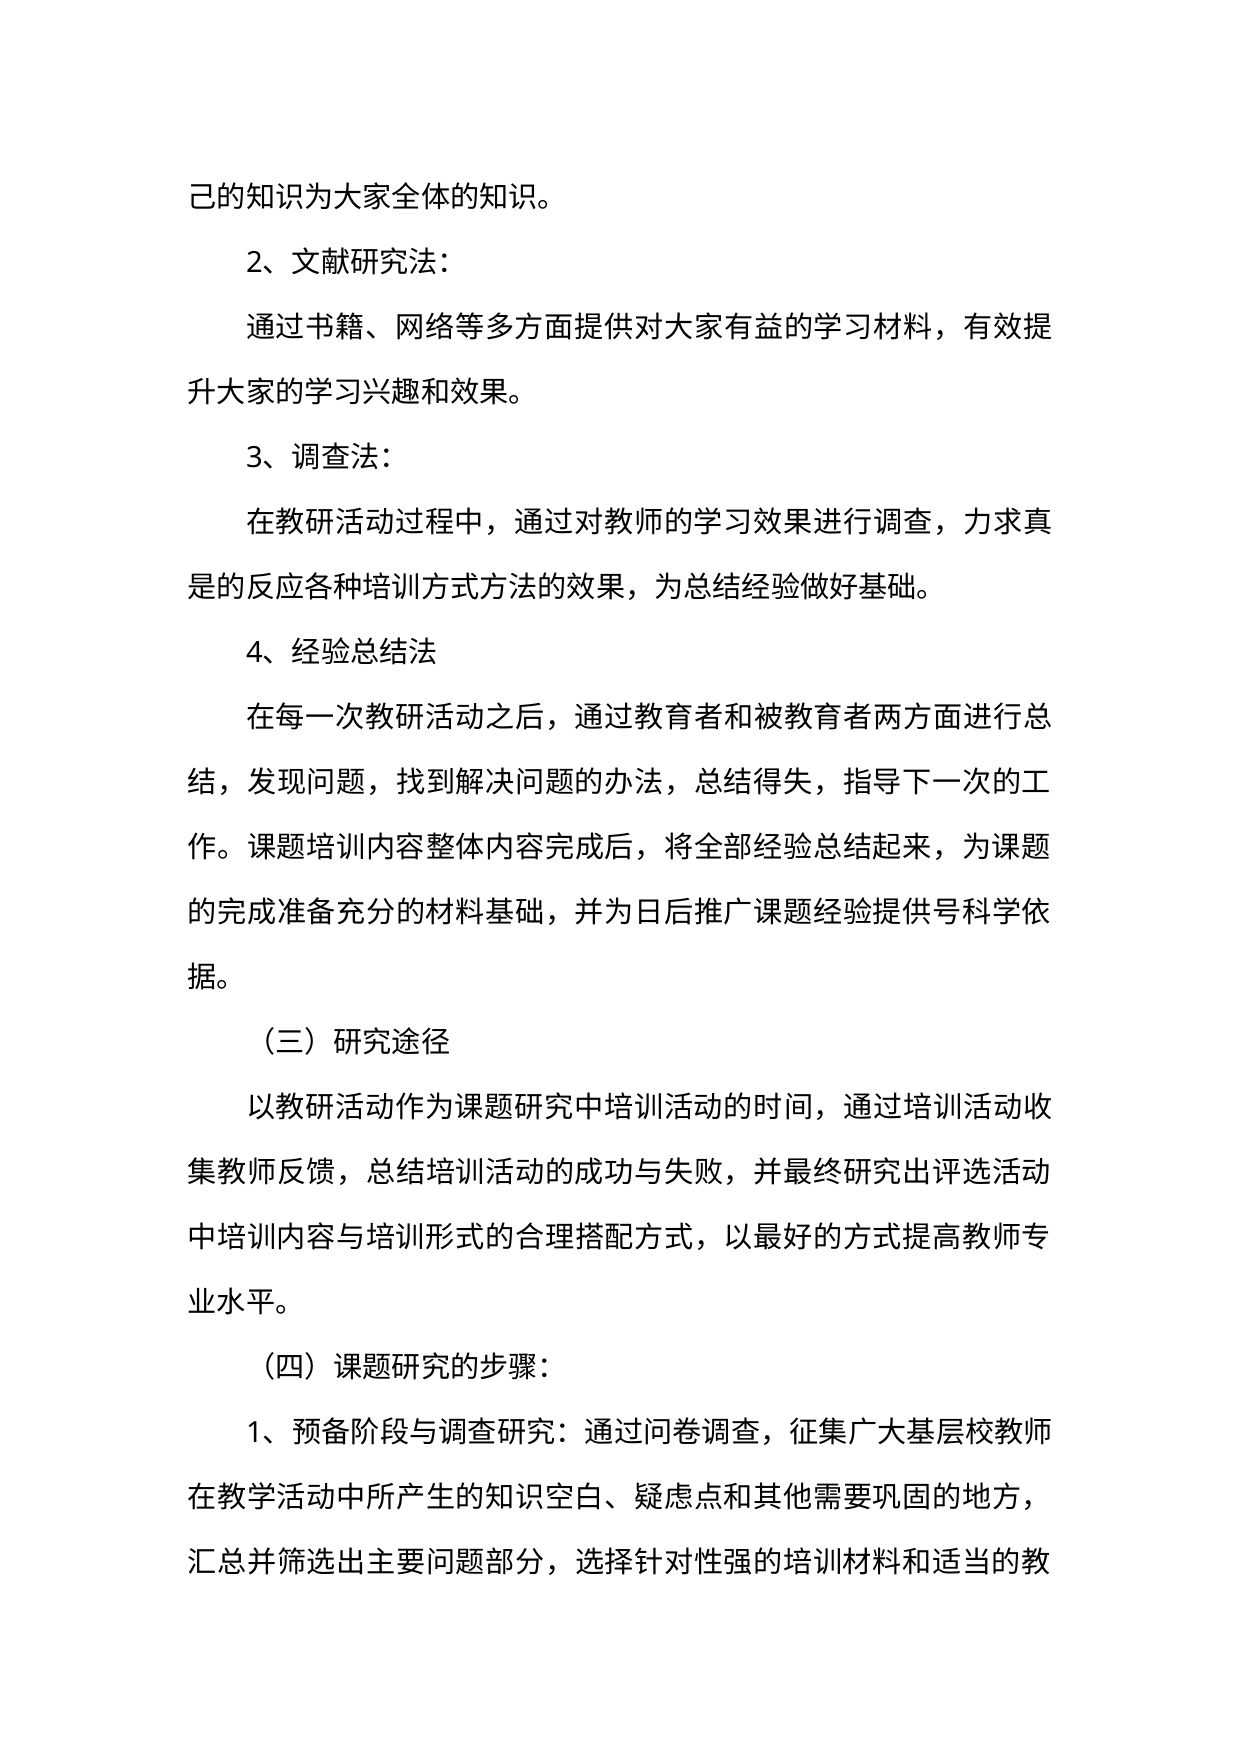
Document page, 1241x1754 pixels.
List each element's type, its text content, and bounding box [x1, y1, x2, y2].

text 以教研活动作为课题研究中培训活动的时间，通过培训活动收集教师反馈，总结培训活动的成功与失败，并最终研究出评选活动中培训内容与培训形式的合理搭配方式，以最好的方式提高教师专业水平。 [187, 1072, 1053, 1332]
text 通过书籍、网络等多方面提供对大家有益的学习材料，有效提升大家的学习兴趣和效果。 [187, 292, 1053, 422]
text 2、文献研究法： [187, 227, 1053, 292]
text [187, 162, 1053, 227]
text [187, 1397, 1053, 1592]
text 在教研活动过程中，通过对教师的学习效果进行调查，力求真是的反应各种培训方式方法的效果，为总结经验做好基础。 [187, 487, 1053, 617]
text （四）课题研究的步骤： [187, 1332, 1053, 1397]
text （三）研究途径 [187, 1007, 1053, 1072]
text 3、调查法： [187, 422, 1053, 487]
text 4、经验总结法 [187, 617, 1053, 682]
text 在每一次教研活动之后，通过教育者和被教育者两方面进行总结，发现问题，找到解决问题的办法，总结得失，指导下一次的工作。课题培训内容整体内容完成后，将全部经验总结起来，为课题的完成准备充分的材料基础，并为日后推广课题经验提供号科学依据。 [187, 682, 1053, 1007]
